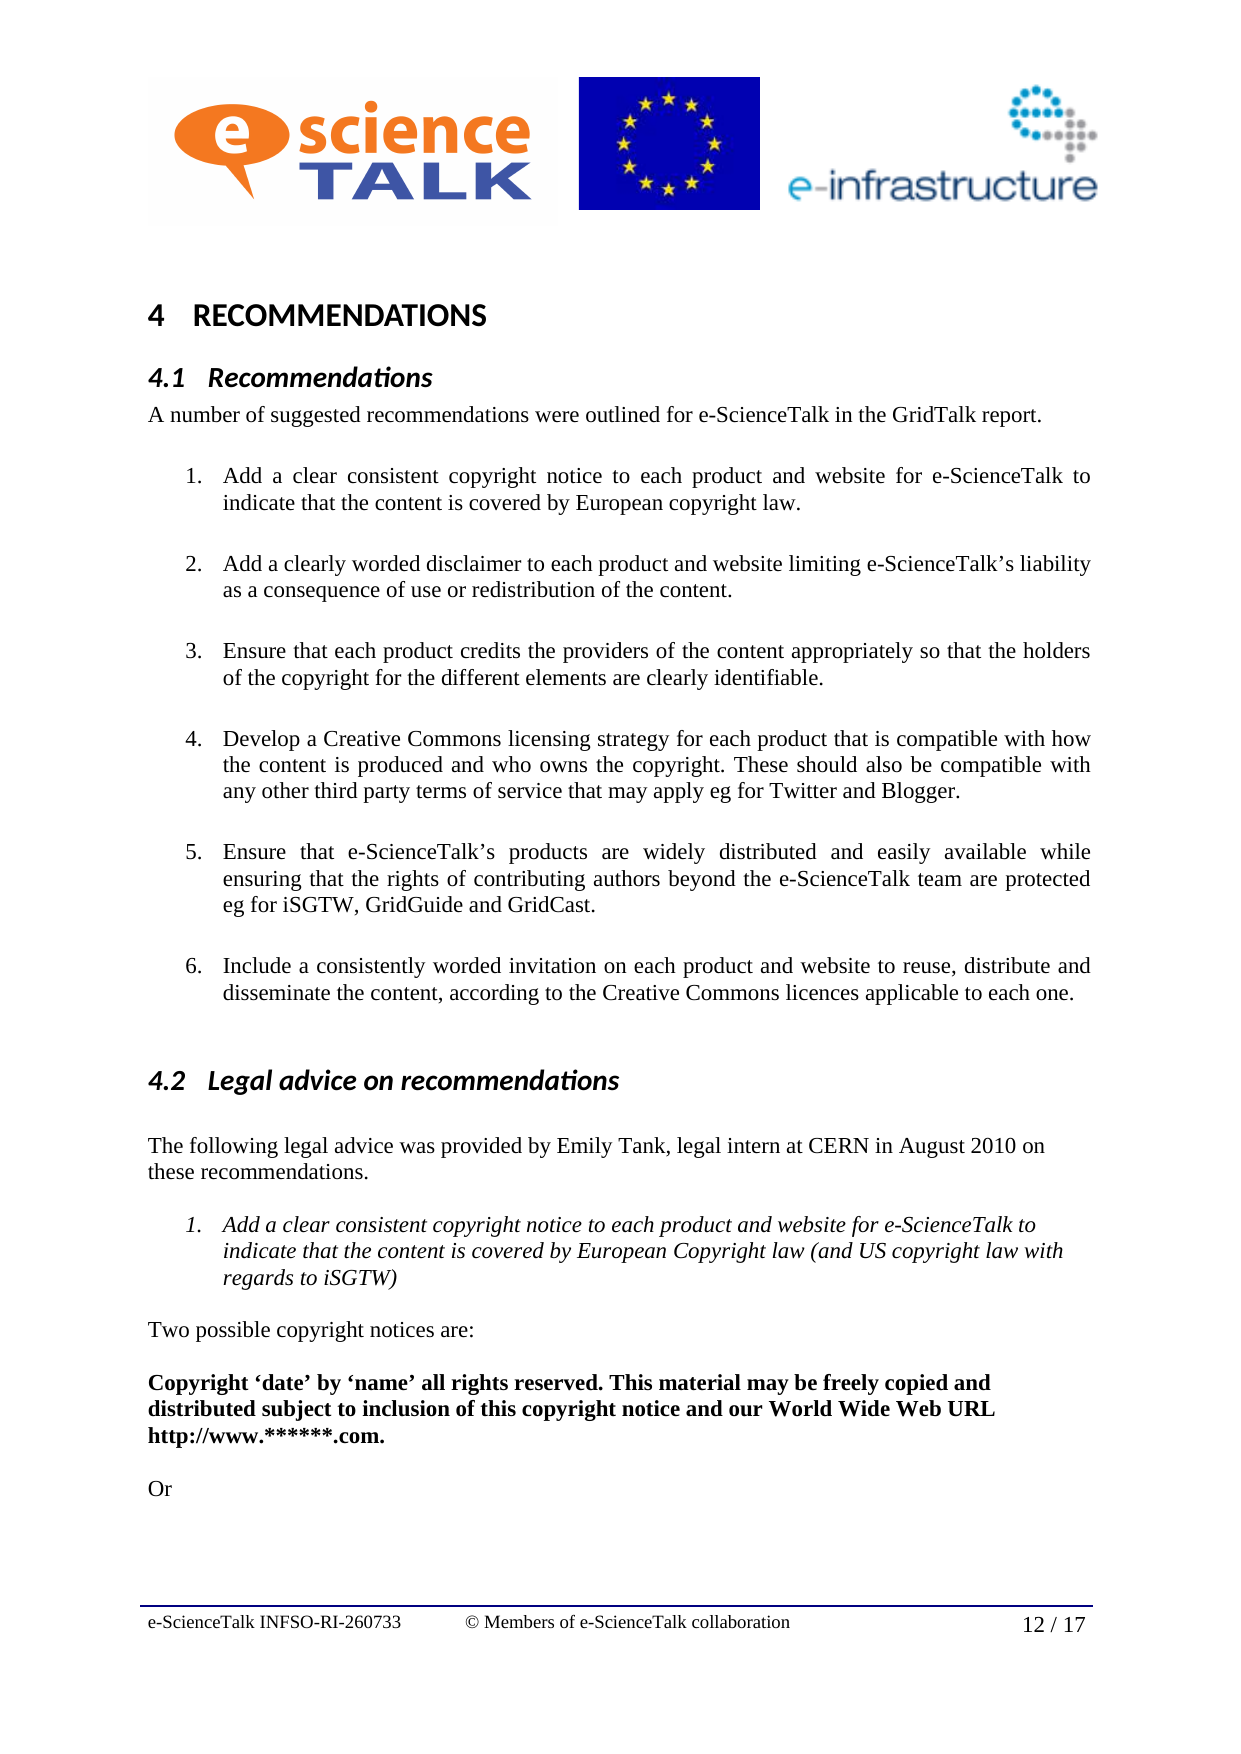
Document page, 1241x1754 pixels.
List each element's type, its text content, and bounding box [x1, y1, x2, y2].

list Add a clear consistent copyright notice to each product and website for e-ScienceTalk to indicate that the content is covered by European copyright law. [185, 462, 1092, 515]
list Add a clear consistent copyright notice to each product and website for e-ScienceTalk to indicate that the content is covered by European Copyright law (and US copyright law with regards to iSGTW) [185, 1211, 1092, 1290]
subtitle Recommendations [148, 359, 1092, 395]
picture [578, 77, 760, 210]
subtitle recommendations [148, 294, 1092, 334]
list Add a clearly worded disclaimer to each product and website limiting e-ScienceTalk’s liability as a consequence of use or redistribution of the content. [185, 550, 1092, 603]
list Include a consistently worded invitation on each product and website to reuse, distribute and disseminate the content, according to the Creative Commons licences applicable to each one. [185, 952, 1092, 1005]
text Copyright ‘date’ by ‘name’ all rights reserved. This material may be freely copied and distributed subject to inclusion of this copyright notice and our World Wide Web URL http://www.******.com. [148, 1369, 1092, 1448]
picture [147, 77, 559, 226]
list Develop a Creative Commons licensing strategy for each product that is compatible with how the content is produced and who owns the copyright. These should also be compatible with any other third party terms of service that may apply eg for Twitter and Blogger. [185, 725, 1092, 804]
text Or [148, 1474, 1092, 1501]
subtitle Legal advice on recommendations [148, 1062, 1092, 1098]
text A number of suggested recommendations were outlined for e-ScienceTalk in the GridTalk report. [148, 401, 1092, 428]
list Ensure that each product credits the providers of the content appropriately so that the holders of the copyright for the different elements are clearly identifiable. [185, 637, 1092, 690]
text The following legal advice was provided by Emily Tank, legal intern at CERN in August 2010 on these recommendations. [148, 1132, 1092, 1185]
picture [781, 77, 1106, 210]
list Ensure that e-ScienceTalk’s products are widely distributed and easily available while ensuring that the rights of contributing authors beyond the e-ScienceTalk team are protected eg for iSGTW, GridGuide and GridCast. [185, 838, 1092, 917]
text Two possible copyright notices are: [148, 1316, 1092, 1343]
